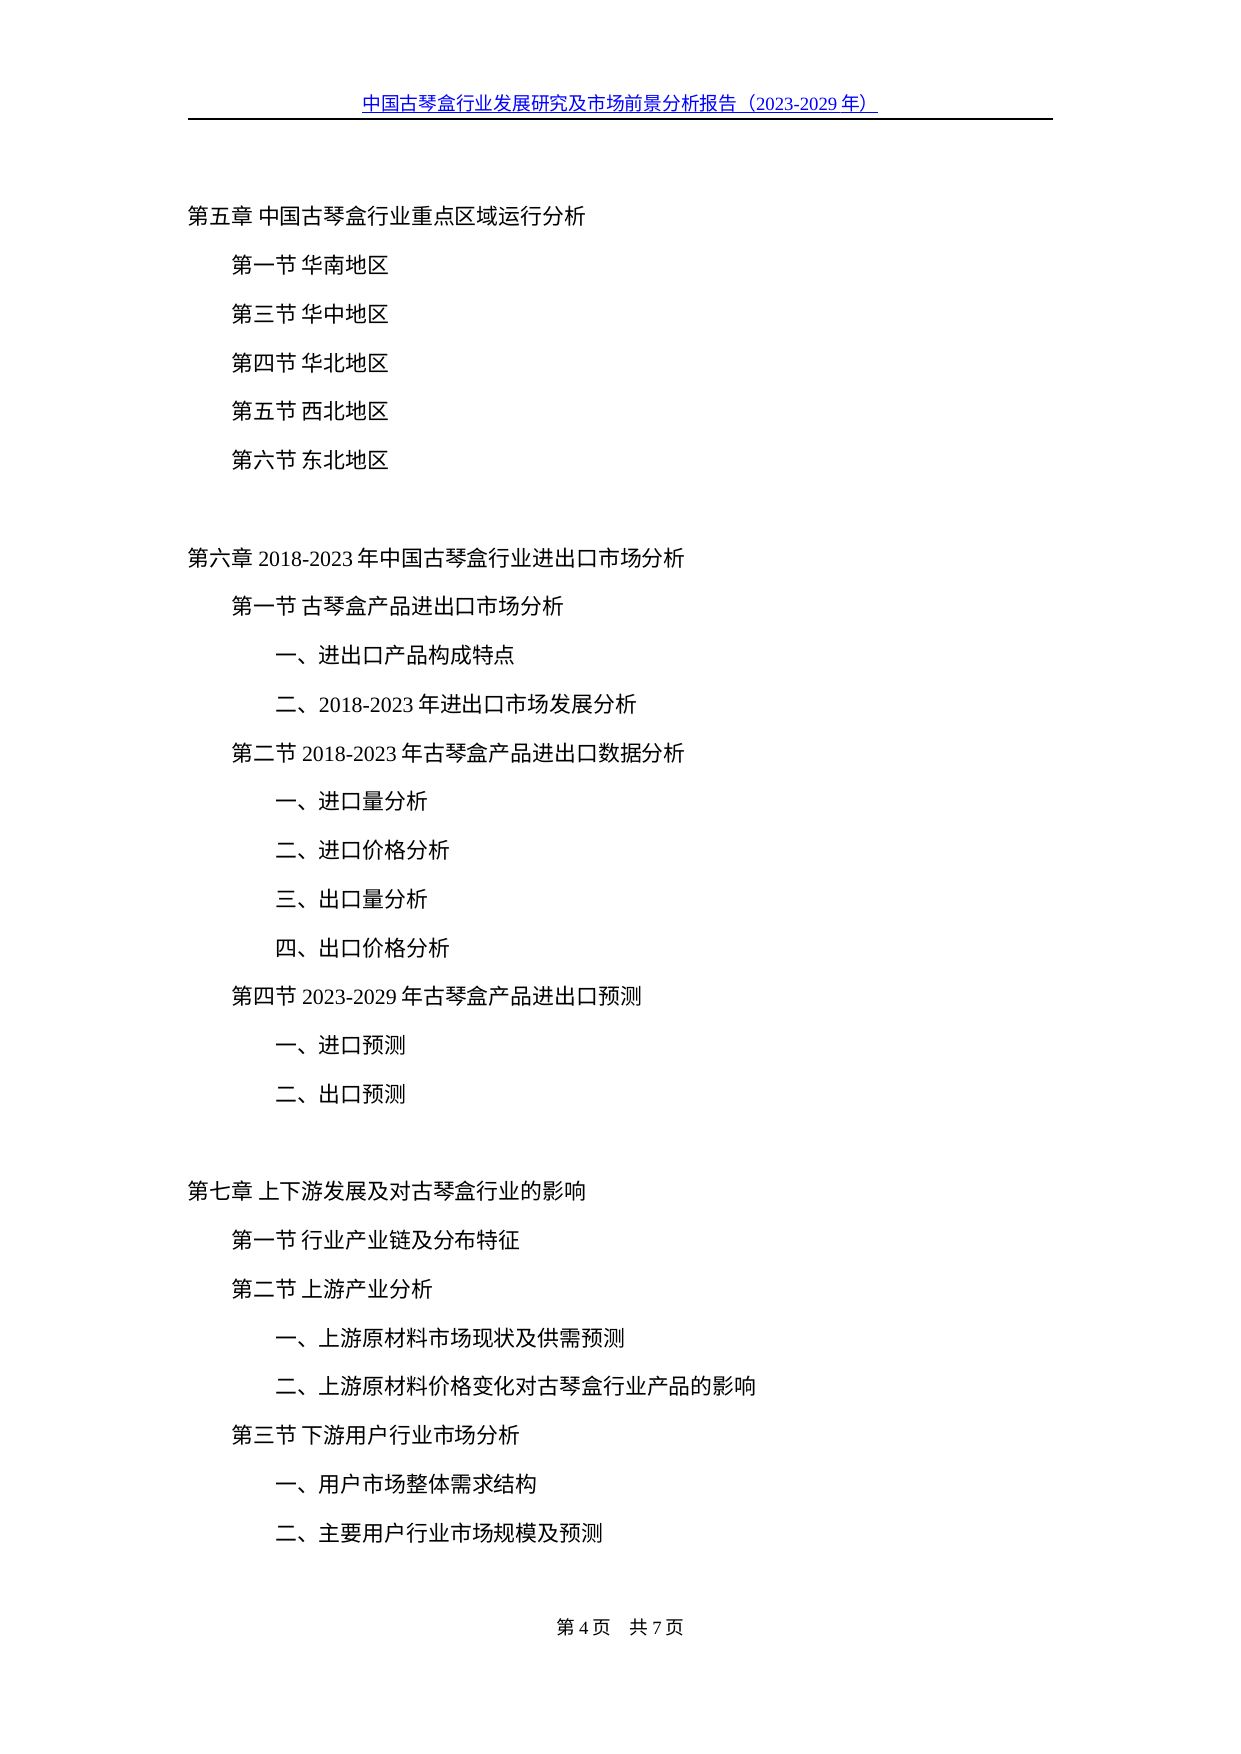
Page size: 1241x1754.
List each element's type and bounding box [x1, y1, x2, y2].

text [187, 150, 1053, 1548]
